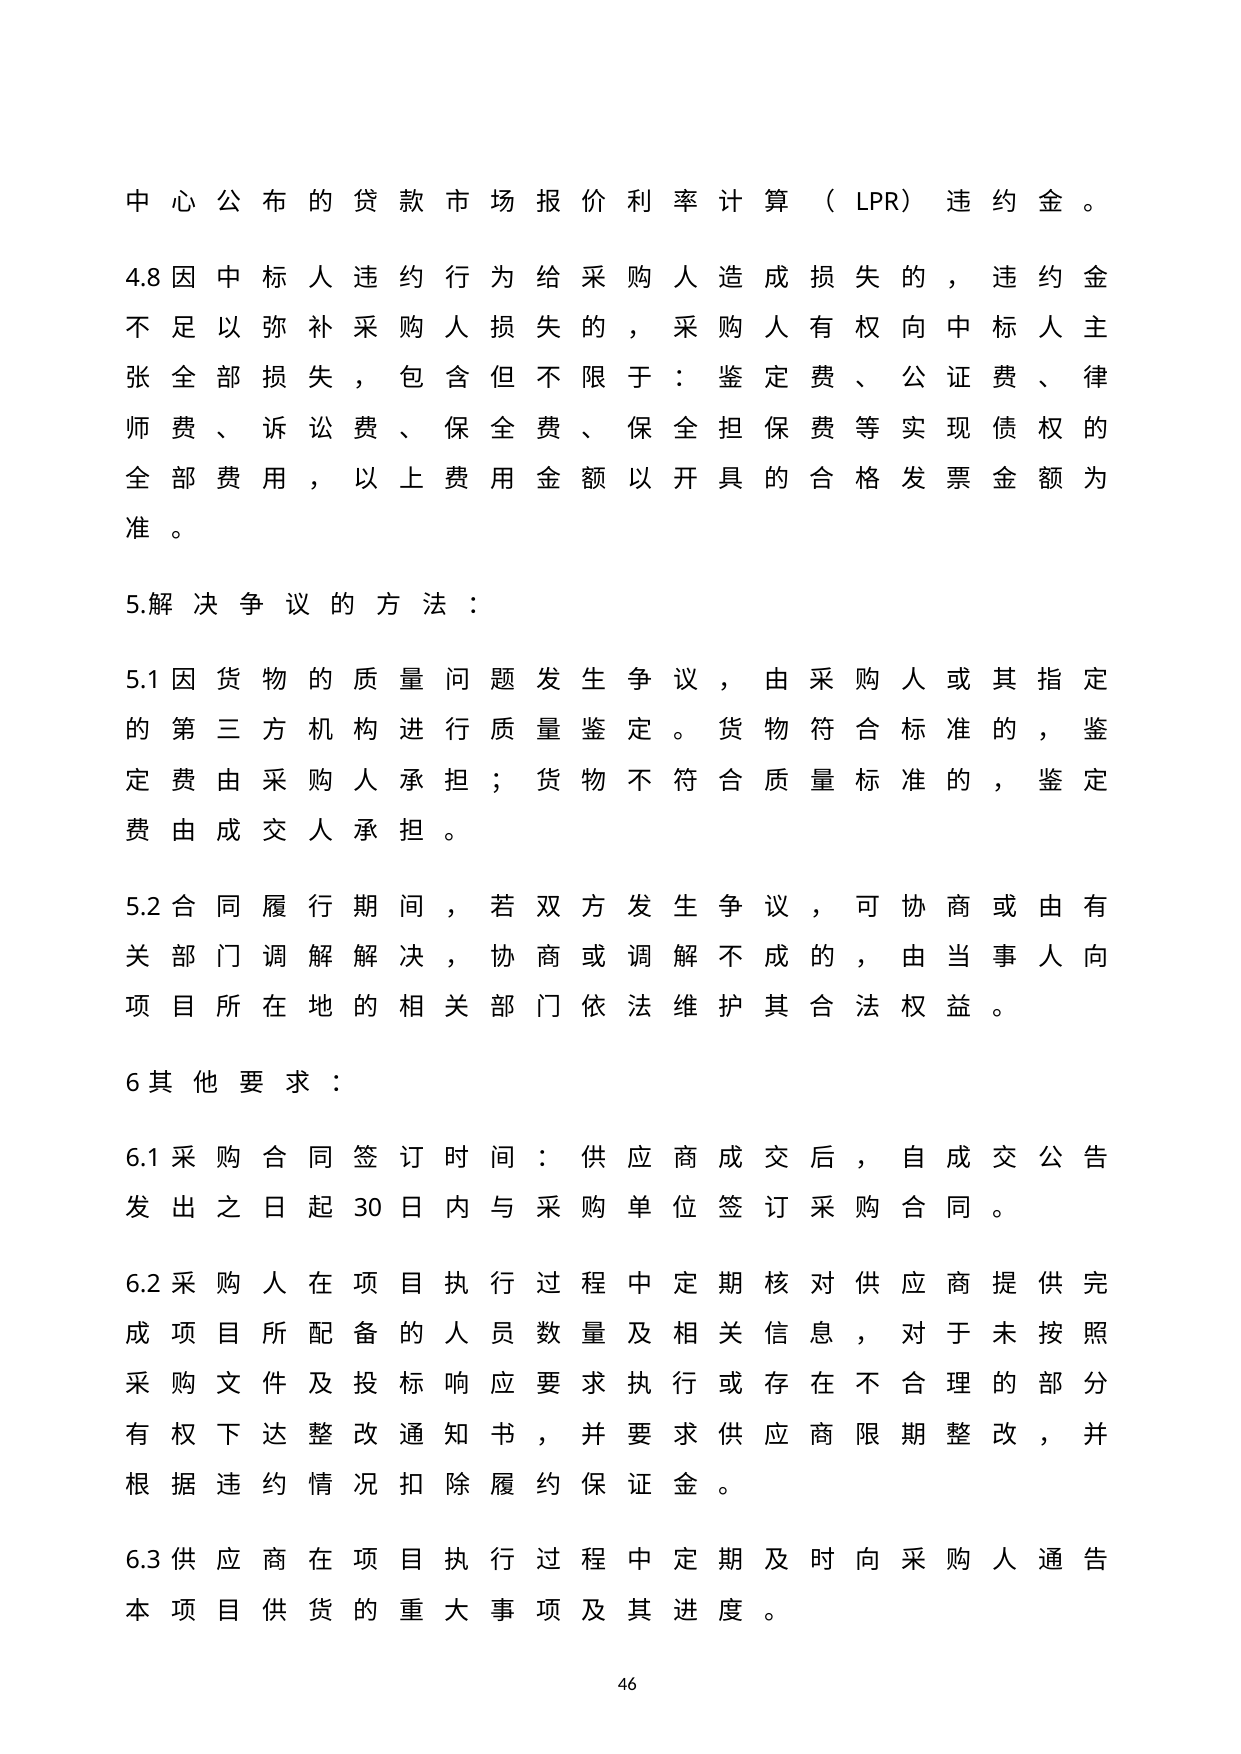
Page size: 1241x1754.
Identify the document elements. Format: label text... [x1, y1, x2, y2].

text 4.8 因中标人违约行为给采购人造成损失的，违约金不足以弥补采购人损失的，采购人有权向中标人主张全部损失，包含但不限于：鉴定费、公证费、律师费、诉讼费、保全费、保全担保费等实现债权的全部费用，以上费用金额以开具的合格发票金额为准。 [125, 250, 1129, 552]
text 5.解决争议的方法： [125, 577, 1129, 628]
text 5.2 合同履行期间，若双方发生争议，可协商或由有关部门调解解决，协商或调解不成的，由当事人向项目所在地的相关部门依法维护其合法权益。 [125, 879, 1129, 1030]
text 6.1 采购合同签订时间：供应商成交后，自成交公告发出之日起30日内与采购单位签订采购合同。 [125, 1131, 1129, 1231]
text 6.3 供应商在项目执行过程中定期及时向采购人通告本项目供货的重大事项及其进度。 [125, 1533, 1129, 1633]
text 5.1 因货物的质量问题发生争议，由采购人或其指定的第三方机构进行质量鉴定。货物符合标准的，鉴定费由采购人承担；货物不符合质量标准的，鉴定费由成交人承担。 [125, 653, 1129, 854]
text 6 其他要求： [125, 1055, 1129, 1105]
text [125, 175, 1129, 225]
text 6.2 采购人在项目执行过程中定期核对供应商提供完成项目所配备的人员数量及相关信息，对于未按照采购文件及投标响应要求执行或存在不合理的部分有权下达整改通知书，并要求供应商限期整改，并根据违约情况扣除履约保证金。 [125, 1256, 1129, 1508]
